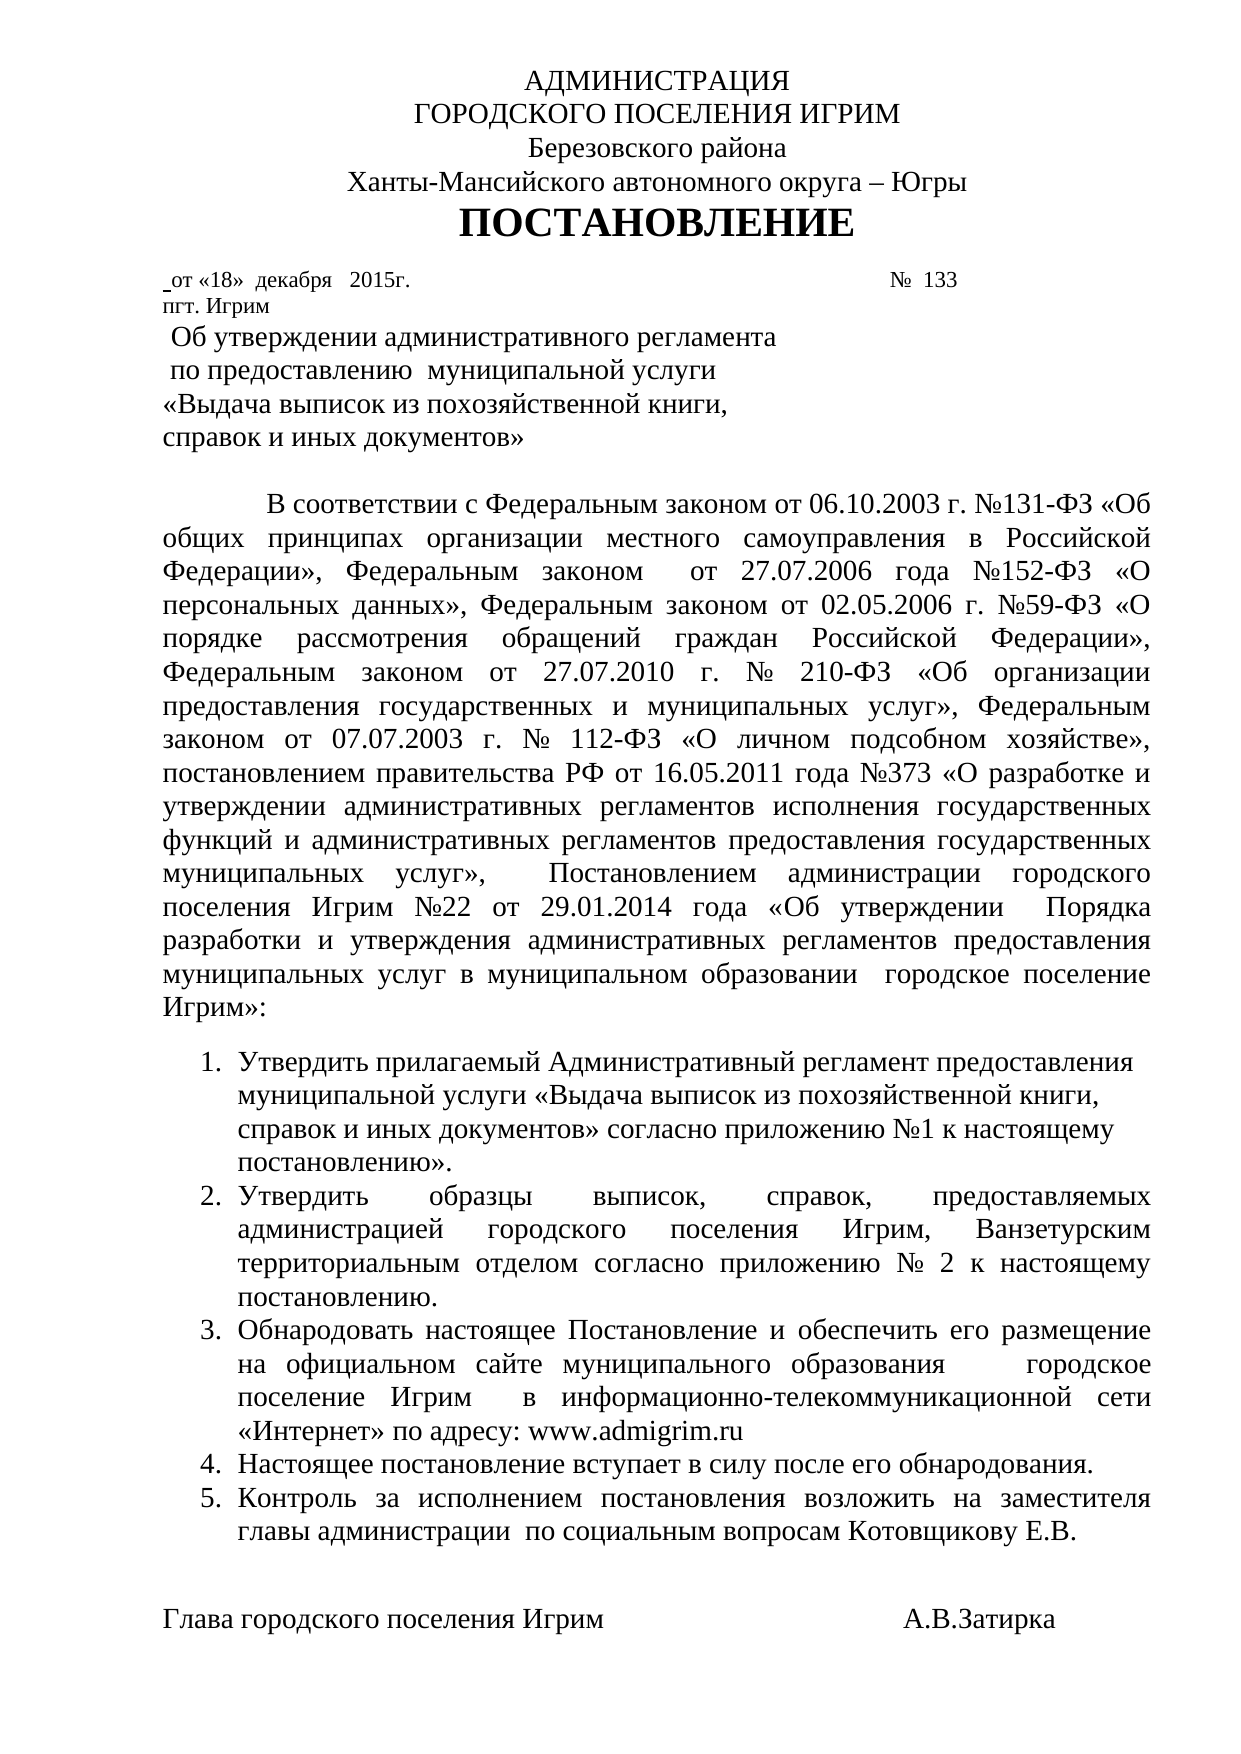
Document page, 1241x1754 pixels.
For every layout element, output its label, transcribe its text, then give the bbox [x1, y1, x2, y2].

text Ханты-Мансийского автономного округа – Югры [162, 164, 1152, 197]
text ПОСТАНОВЛЕНИЕ [162, 197, 1152, 245]
text АДМИНИСТРАЦИЯ [162, 63, 1152, 97]
title Утвердить прилагаемый Административный регламент предоставления муниципальной услуги «Выдача выписок из похозяйственной книги, справок и иных документов» согласно приложению №1 к настоящему постановлению». [200, 1044, 1152, 1178]
text Березовского района [162, 130, 1152, 164]
list Обнародовать настоящее Постановление и обеспечить его размещение на официальном сайте муниципального образования городское поселение Игрим в информационно-телекоммуникационной сети «Интернет» по адресу: www.admigrim.ru [200, 1312, 1152, 1446]
title Утвердить образцы выписок, справок, предоставляемых администрацией городского поселения Игрим, Ванзетурским территориальным отделом согласно приложению № 2 к настоящему постановлению. [200, 1178, 1152, 1312]
text ГОРОДСКОГО ПОСЕЛЕНИЯ ИГРИМ [162, 97, 1152, 130]
text пгт. Игрим [162, 292, 1152, 319]
text от «18» декабря 2015г. № 133 [162, 266, 1152, 292]
title «Выдача выписок из похозяйственной книги, [162, 386, 1152, 419]
title справок и иных документов» [162, 419, 1152, 453]
title по предоставлению муниципальной услуги [162, 352, 1152, 386]
title Об утверждении административного регламента [162, 319, 1152, 352]
list Настоящее постановление вступает в силу после его обнародования. [200, 1446, 1152, 1480]
text Глава городского поселения Игрим А.В.Затирка [162, 1601, 1152, 1635]
text В соответствии с Федеральным законом от 06.10.2003 г. №131-ФЗ «Об общих принципах организации местного самоуправления в Российской Федерации», Федеральным законом от 27.07.2006 года №152-ФЗ «О персональных данных», Федеральным законом от 02.05.2006 г. №59-ФЗ «О порядке рассмотрения обращений граждан Российской Федерации», Федеральным законом от 27.07.2010 г. № 210-ФЗ «Об организации предоставления государственных и муниципальных услуг», Федеральным законом от 07.07.2003 г. № 112-ФЗ «О личном подсобном хозяйстве», постановлением правительства РФ от 16.05.2011 года №373 «О разработке и утверждении административных регламентов исполнения государственных функций и административных регламентов предоставления государственных муниципальных услуг», Постановлением администрации городского поселения Игрим №22 от 29.01.2014 года «Об утверждении Порядка разработки и утверждения административных регламентов предоставления муниципальных услуг в муниципальном образовании городское поселение Игрим»: [162, 486, 1152, 1023]
list Контроль за исполнением постановления возложить на заместителя главы администрации по социальным вопросам Котовщикову Е.В. [200, 1480, 1152, 1547]
